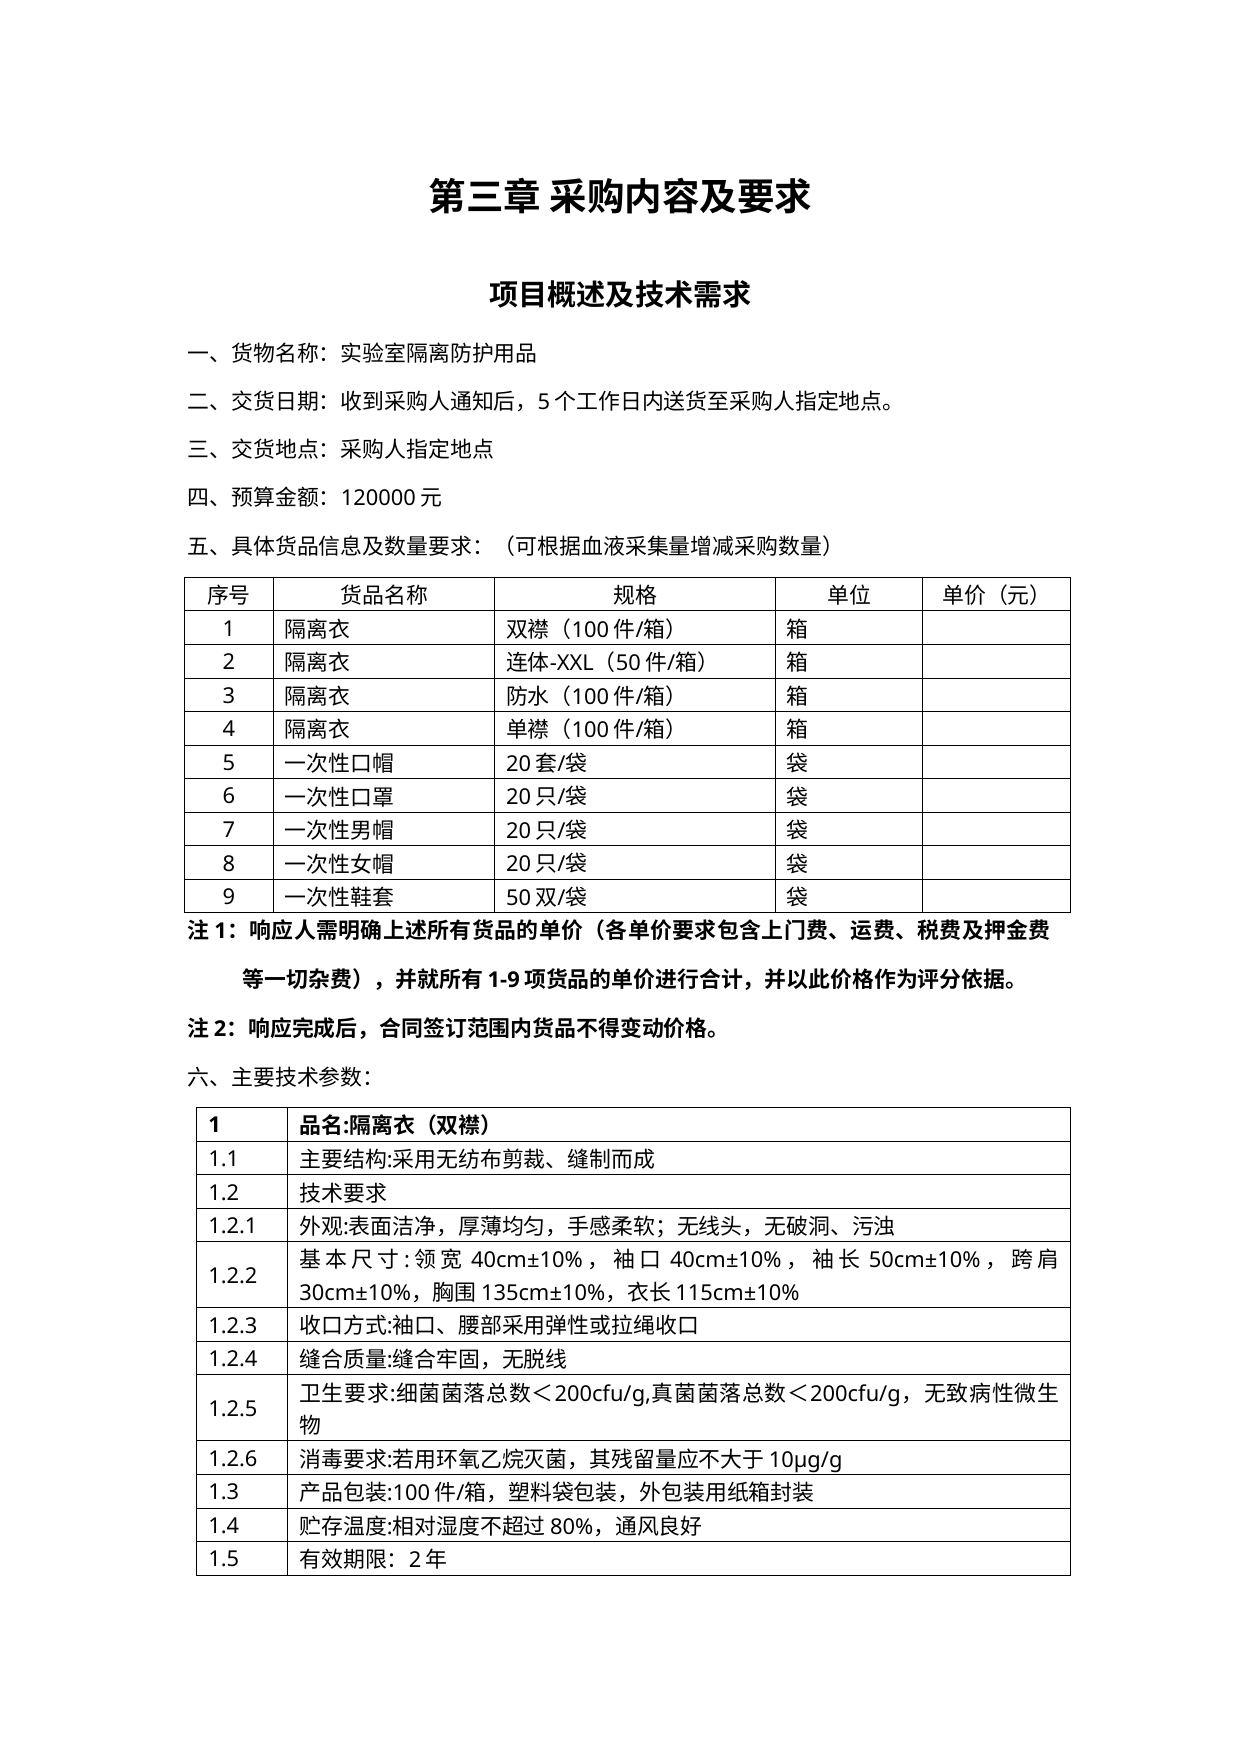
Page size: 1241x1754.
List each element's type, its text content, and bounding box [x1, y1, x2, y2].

table_cell 双襟（100件/箱） [495, 611, 775, 644]
table_cell 基本尺寸:领宽40cm±10%，袖口40cm±10%，袖长50cm±10%，跨肩30cm±10%，胸围135cm±10%，衣长115cm±10% [288, 1242, 1070, 1307]
table_cell [923, 813, 1070, 845]
table_header 货品名称 [274, 578, 494, 610]
table_cell 1.2.1 [197, 1209, 287, 1241]
table_cell 隔离衣 [274, 679, 494, 711]
table_cell 技术要求 [288, 1175, 1070, 1208]
table_cell 隔离衣 [274, 611, 494, 644]
table_header 规格 [495, 578, 775, 610]
table_header 序号 [185, 578, 273, 610]
table_cell 主要结构:采用无纺布剪裁、缝制而成 [288, 1142, 1070, 1174]
table_cell 袋 [776, 880, 922, 912]
text 五、具体货品信息及数量要求：（可根据血液采集量增减采购数量） [187, 528, 1053, 561]
table_cell 消毒要求:若用环氧乙烷灭菌，其残留量应不大于10µg/g [288, 1441, 1070, 1474]
table_cell 缝合质量:缝合牢固，无脱线 [288, 1342, 1070, 1374]
table_cell 袋 [776, 779, 922, 812]
table_cell 5 [185, 746, 273, 778]
table_cell 1.2.5 [197, 1375, 287, 1440]
text 项目概述及技术需求 [187, 272, 1053, 314]
table_cell 外观:表面洁净，厚薄均匀，手感柔软；无线头，无破洞、污浊 [288, 1209, 1070, 1241]
table_cell 一次性鞋套 [274, 880, 494, 912]
table_cell 1.2.2 [197, 1242, 287, 1307]
text 注1：响应人需明确上述所有货品的单价（各单价要求包含上门费、运费、税费及押金费等一切杂费），并就所有1-9项货品的单价进行合计，并以此价格作为评分依据。 [187, 913, 1053, 994]
table_cell 卫生要求:细菌菌落总数＜200cfu/g,真菌菌落总数＜200cfu/g，无致病性微生物 [288, 1375, 1070, 1440]
table_cell 箱 [776, 679, 922, 711]
table_cell 8 [185, 846, 273, 879]
table_cell 20只/袋 [495, 846, 775, 879]
table_cell 4 [185, 712, 273, 744]
table_cell 20只/袋 [495, 813, 775, 845]
table_cell 1.2.6 [197, 1441, 287, 1474]
table_header 1 [197, 1108, 287, 1141]
table_cell 单襟（100件/箱） [495, 712, 775, 744]
table_cell 20套/袋 [495, 746, 775, 778]
text 一、货物名称：实验室隔离防护用品 [187, 335, 1053, 368]
text 注2：响应完成后，合同签订范围内货品不得变动价格。 [187, 1010, 1053, 1043]
table_cell [923, 746, 1070, 778]
table_cell 1.2.4 [197, 1342, 287, 1374]
table_cell [923, 645, 1070, 677]
table_cell 箱 [776, 712, 922, 744]
table_cell 9 [185, 880, 273, 912]
text 二、交货日期：收到采购人通知后，5个工作日内送货至采购人指定地点。 [187, 383, 1053, 416]
table_cell 1.3 [197, 1475, 287, 1507]
table_cell 1.2.3 [197, 1308, 287, 1341]
table_cell 隔离衣 [274, 645, 494, 677]
table_cell 箱 [776, 645, 922, 677]
table_cell 2 [185, 645, 273, 677]
table_cell 箱 [776, 611, 922, 644]
table_cell 产品包装:100件/箱，塑料袋包装，外包装用纸箱封装 [288, 1475, 1070, 1507]
table_cell 7 [185, 813, 273, 845]
table_cell 有效期限：2年 [288, 1542, 1070, 1574]
text 三、交货地点：采购人指定地点 [187, 432, 1053, 464]
table_header 单价（元） [923, 578, 1070, 610]
table_cell 隔离衣 [274, 712, 494, 744]
table_cell 1.5 [197, 1542, 287, 1574]
table_cell [923, 779, 1070, 812]
text 六、主要技术参数： [187, 1059, 1047, 1091]
table_cell 一次性女帽 [274, 846, 494, 879]
table_header 品名:隔离衣（双襟） [288, 1108, 1070, 1141]
table_cell 6 [185, 779, 273, 812]
table_cell 1 [185, 611, 273, 644]
table_cell 一次性口罩 [274, 779, 494, 812]
table_cell [923, 611, 1070, 644]
table_cell 袋 [776, 746, 922, 778]
table_cell 一次性口帽 [274, 746, 494, 778]
table_cell 20只/袋 [495, 779, 775, 812]
table_header 单位 [776, 578, 922, 610]
text 第三章 采购内容及要求 [187, 162, 1053, 227]
table_cell [923, 679, 1070, 711]
table_cell 1.2 [197, 1175, 287, 1208]
table_cell [923, 880, 1070, 912]
table_cell 3 [185, 679, 273, 711]
table_cell 贮存温度:相对湿度不超过80%，通风良好 [288, 1509, 1070, 1541]
table_cell 1.4 [197, 1509, 287, 1541]
table_cell 50双/袋 [495, 880, 775, 912]
table_cell 收口方式:袖口、腰部采用弹性或拉绳收口 [288, 1308, 1070, 1341]
table_cell 1.1 [197, 1142, 287, 1174]
table_cell [923, 712, 1070, 744]
text 四、预算金额：120000元 [187, 480, 1053, 513]
table_cell [923, 846, 1070, 879]
table_cell 袋 [776, 846, 922, 879]
table_cell 连体-XXL（50件/箱） [495, 645, 775, 677]
table_cell 一次性男帽 [274, 813, 494, 845]
table_cell 袋 [776, 813, 922, 845]
table_cell 防水（100件/箱） [495, 679, 775, 711]
